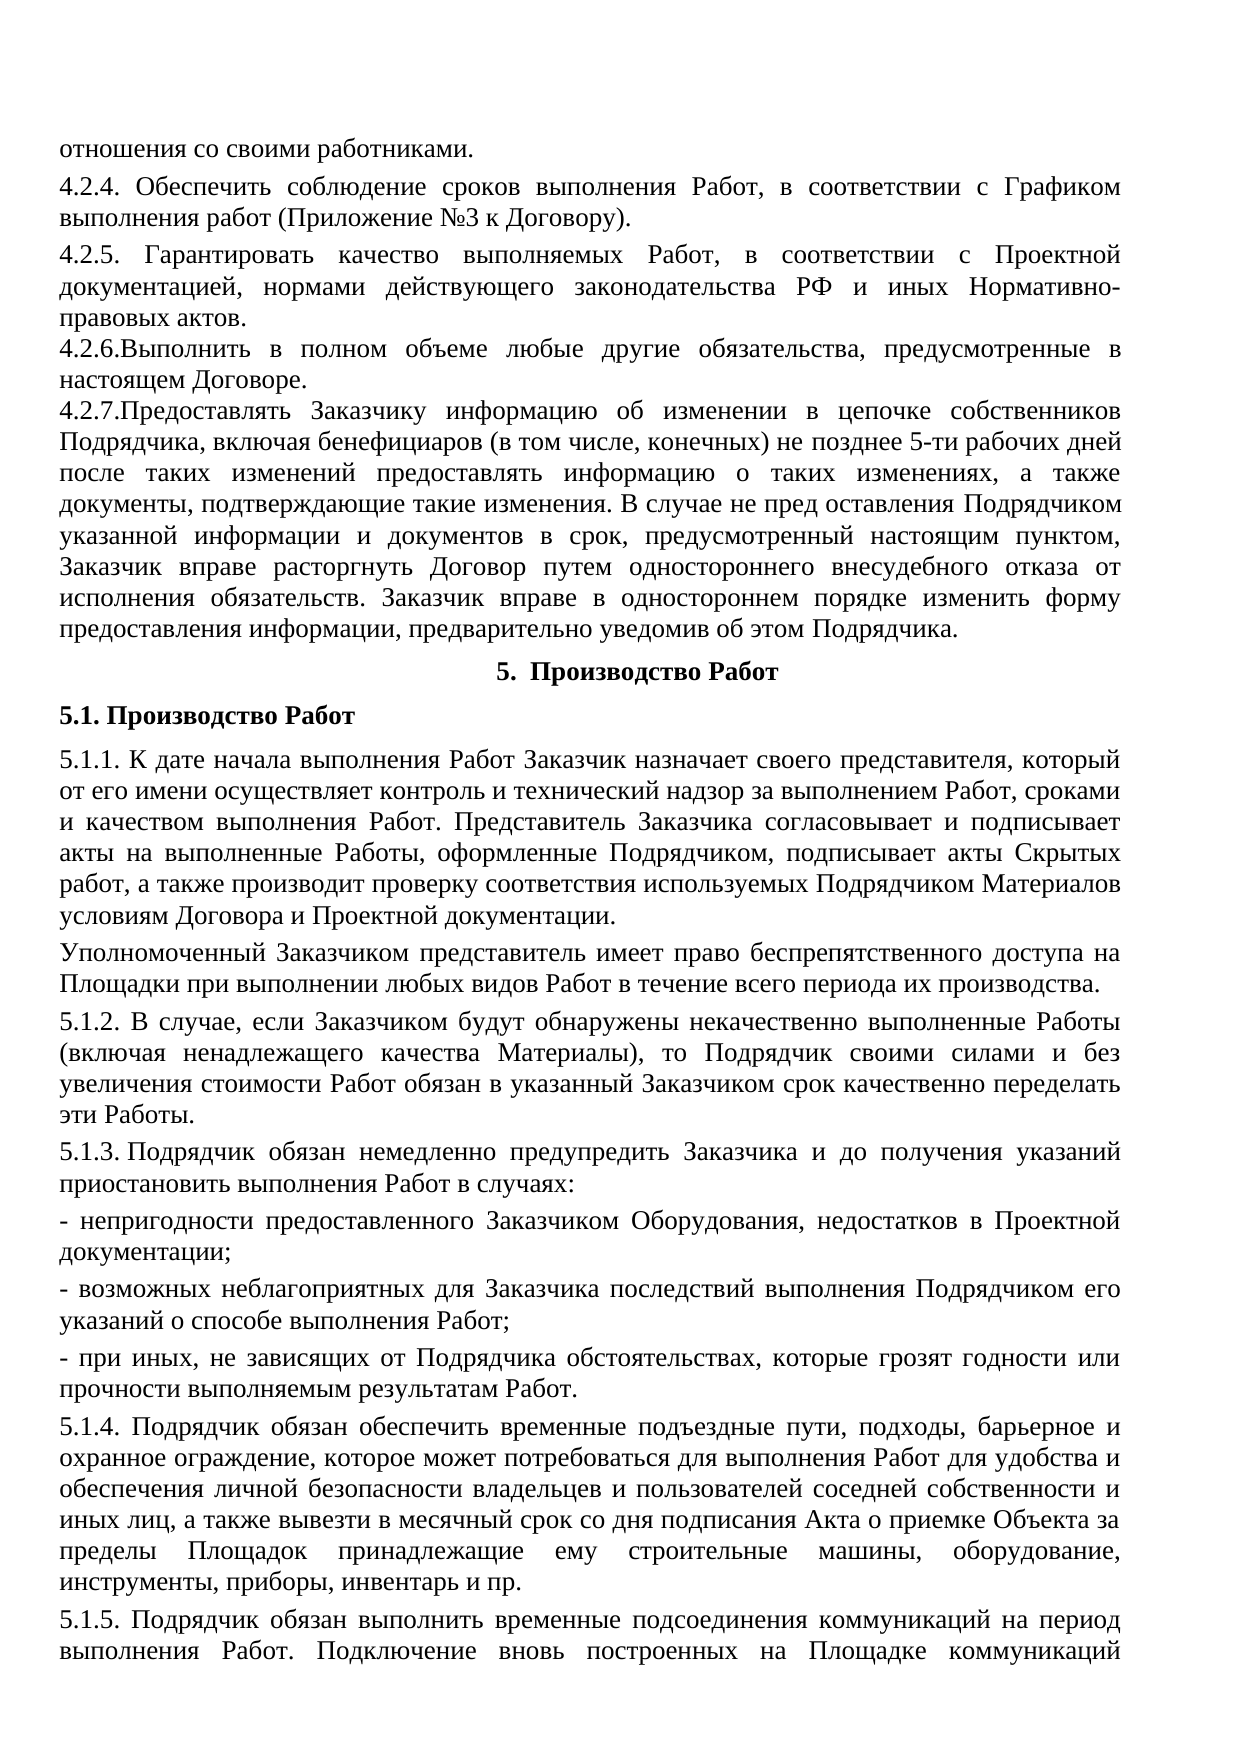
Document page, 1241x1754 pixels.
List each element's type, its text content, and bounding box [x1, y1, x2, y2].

text 5.1. Производство Работ [59, 699, 1122, 731]
text 5.1.4. Подрядчик обязан обеспечить временные подъездные пути, подходы, барьерное и охранное ограждение, которое может потребоваться для выполнения Работ для удобства и обеспечения личной безопасности владельцев и пользователей соседней собственности и иных лиц, а также вывезти в месячный срок со дня подписания Акта о приемке Объекта за пределы Площадок принадлежащие ему строительные машины, оборудование, инструменты, приборы, инвентарь и пр. [59, 1410, 1122, 1597]
text 4.2.4. Обеспечить соблюдение сроков выполнения Работ, в соответствии с Графиком выполнения работ (Приложение №3 к Договору). [59, 170, 1122, 232]
text 4.2.6.Выполнить в полном объеме любые другие обязательства, предусмотренные в настоящем Договоре. [59, 332, 1122, 394]
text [59, 132, 1122, 164]
text 4.2.7.Предоставлять Заказчику информацию об изменении в цепочке собственников Подрядчика, включая бенефициаров (в том числе, конечных) не позднее 5-ти рабочих дней после таких изменений предоставлять информацию о таких изменениях, а также документы, подтверждающие такие изменения. В случае не пред оставления Подрядчиком указанной информации и документов в срок, предусмотренный настоящим пунктом, Заказчик вправе расторгнуть Договор путем одностороннего внесудебного отказа от исполнения обязательств. Заказчик вправе в одностороннем порядке изменить форму предоставления информации, предварительно уведомив об этом Подрядчика. [59, 394, 1122, 643]
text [59, 1603, 1122, 1665]
text 5.1.3. Подрядчик обязан немедленно предупредить Заказчика и до получения указаний приостановить выполнения Работ в случаях: [59, 1136, 1122, 1198]
text Уполномоченный Заказчиком представитель имеет право беспрепятственного доступа на Площадки при выполнении любых видов Работ в течение всего периода их производства. [59, 936, 1122, 998]
text - возможных неблагоприятных для Заказчика последствий выполнения Подрядчиком его указаний о способе выполнения Работ; [59, 1273, 1122, 1335]
text 5.1.1. К дате начала выполнения Работ Заказчик назначает своего представителя, который от его имени осуществляет контроль и технический надзор за выполнением Работ, сроками и качеством выполнения Работ. Представитель Заказчика согласовывает и подписывает акты на выполненные Работы, оформленные Подрядчиком, подписывает акты Скрытых работ, а также производит проверку соответствия используемых Подрядчиком Материалов условиям Договора и Проектной документации. [59, 743, 1122, 930]
text 5. Производство Работ [153, 654, 1122, 686]
text - непригодности предоставленного Заказчиком Оборудования, недостатков в Проектной документации; [59, 1204, 1122, 1266]
text 4.2.5. Гарантировать качество выполняемых Работ, в соответствии с Проектной документацией, нормами действующего законодательства РФ и иных Нормативно-правовых актов. [59, 238, 1122, 332]
text - при иных, не зависящих от Подрядчика обстоятельствах, которые грозят годности или прочности выполняемым результатам Работ. [59, 1341, 1122, 1403]
text 5.1.2. В случае, если Заказчиком будут обнаружены некачественно выполненные Работы (включая ненадлежащего качества Материалы), то Подрядчик своими силами и без увеличения стоимости Работ обязан в указанный Заказчиком срок качественно переделать эти Работы. [59, 1005, 1122, 1129]
